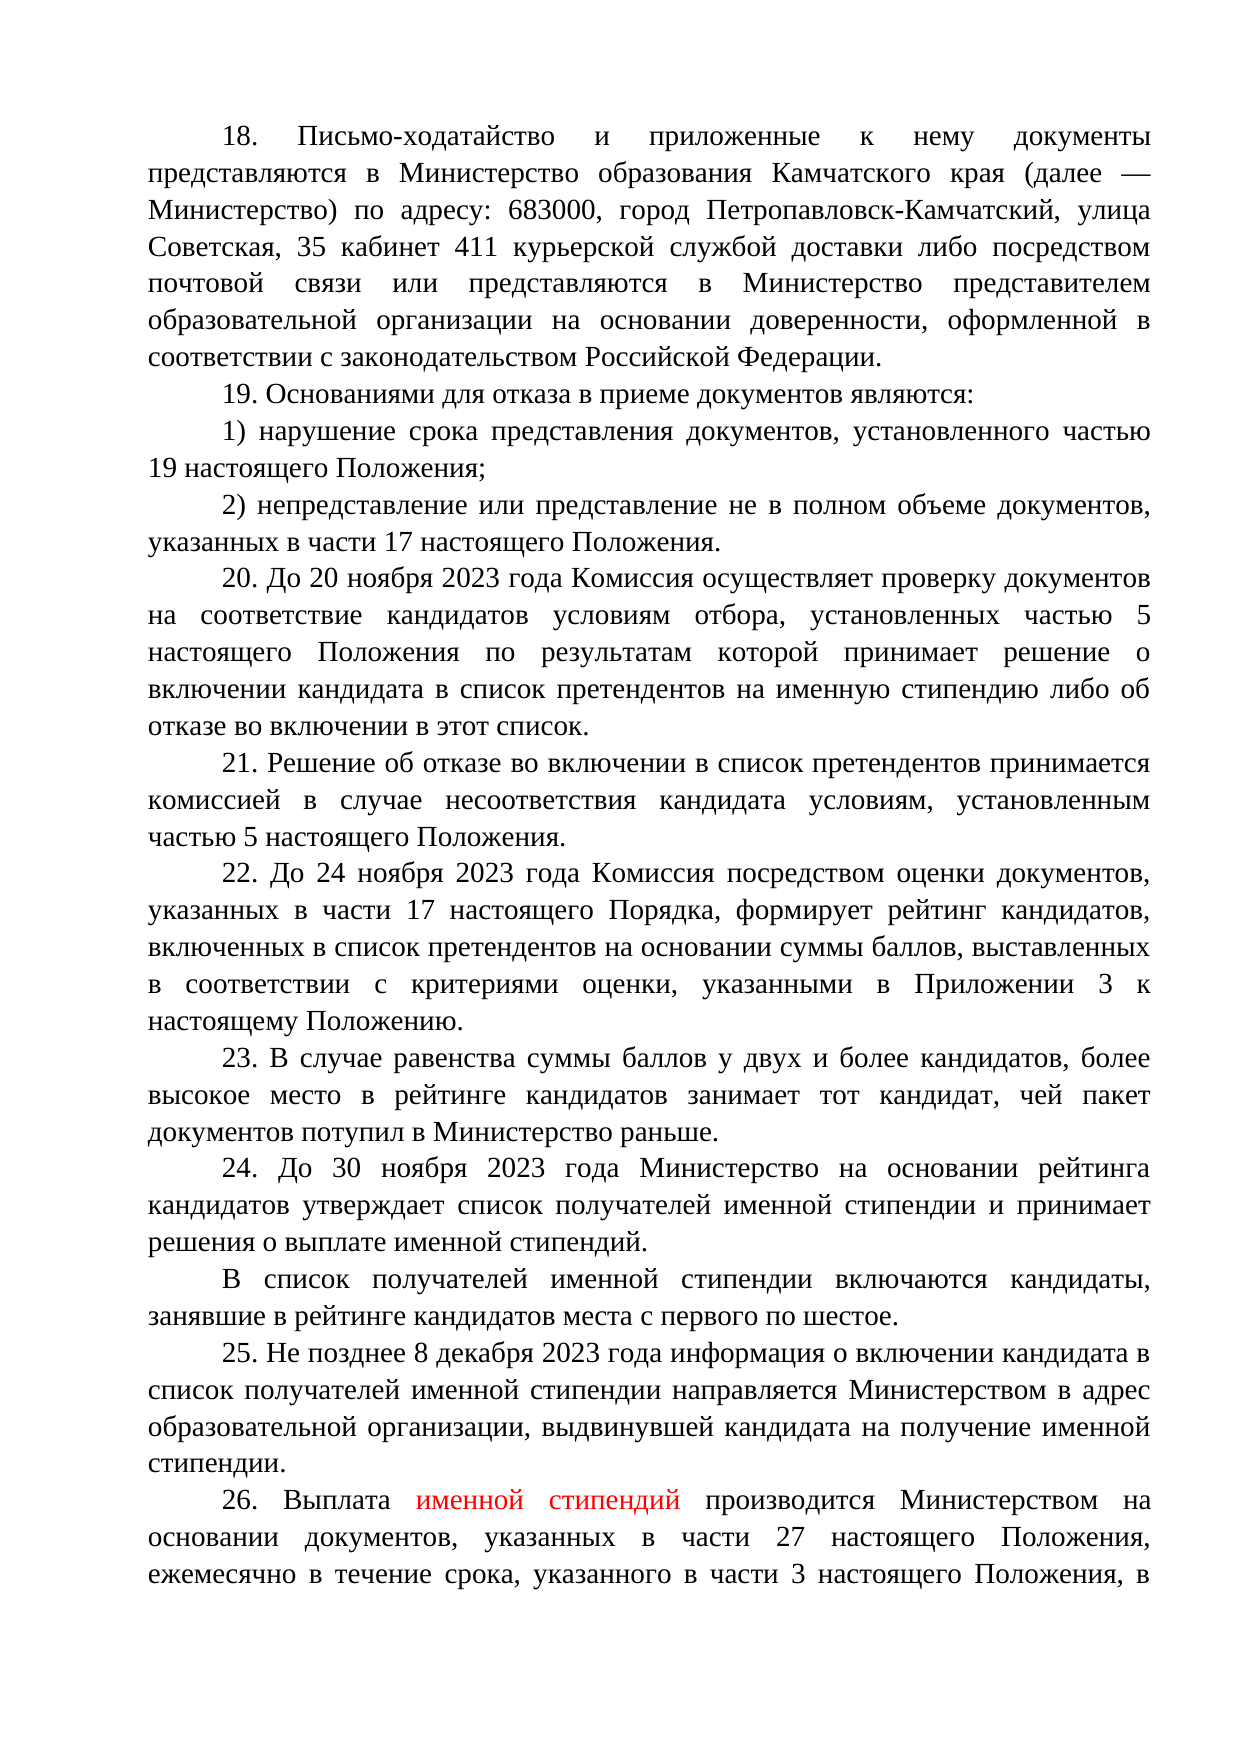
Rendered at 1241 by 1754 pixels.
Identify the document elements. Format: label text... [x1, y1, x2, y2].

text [148, 1482, 1152, 1590]
text 21. Решение об отказе во включении в список претендентов принимается комиссией в случае несоответствия кандидата условиям, установленным частью 5 настоящего Положения. [148, 745, 1152, 852]
text 22. До 24 ноября 2023 года Комиссия посредством оценки документов, указанных в части 17 настоящего Порядка, формирует рейтинг кандидатов, включенных в список претендентов на основании суммы баллов, выставленных в соответствии с критериями оценки, указанными в Приложении 3 к настоящему Положению. [148, 856, 1152, 1037]
text 18. Письмо-ходатайство и приложенные к нему документы представляются в Министерство образования Камчатского края (далее — Министерство) по адресу: 683000, город Петропавловск-Камчатский, улица Советская, 35 кабинет 411 курьерской службой доставки либо посредством почтовой связи или представляются в Министерство представителем образовательной организации на основании доверенности, оформленной в соответствии с законодательством Российской Федерации. [148, 118, 1152, 373]
text 24. До 30 ноября 2023 года Министерство на основании рейтинга кандидатов утверждает список получателей именной стипендии и принимает решения о выплате именной стипендий. [148, 1151, 1152, 1258]
text 23. В случае равенства суммы баллов у двух и более кандидатов, более высокое место в рейтинге кандидатов занимает тот кандидат, чей пакет документов потупил в Министерство раньше. [148, 1040, 1152, 1147]
text 2) непредставление или представление не в полном объеме документов, указанных в части 17 настоящего Положения. [148, 487, 1152, 557]
text 1) нарушение срока представления документов, установленного частью 19 настоящего Положения; [148, 413, 1152, 483]
text 25. Не позднее 8 декабря 2023 года информация о включении кандидата в список получателей именной стипендии направляется Министерством в адрес образовательной организации, выдвинувшей кандидата на получение именной стипендии. [148, 1335, 1152, 1479]
text 20. До 20 ноября 2023 года Комиссия осуществляет проверку документов на соответствие кандидатов условиям отбора, установленных частью 5 настоящего Положения по результатам которой принимает решение о включении кандидата в список претендентов на именную стипендию либо об отказе во включении в этот список. [148, 561, 1152, 742]
text 19. Основаниями для отказа в приеме документов являются: [148, 376, 1152, 410]
text В список получателей именной стипендии включаются кандидаты, занявшие в рейтинге кандидатов места с первого по шестое. [148, 1261, 1152, 1332]
